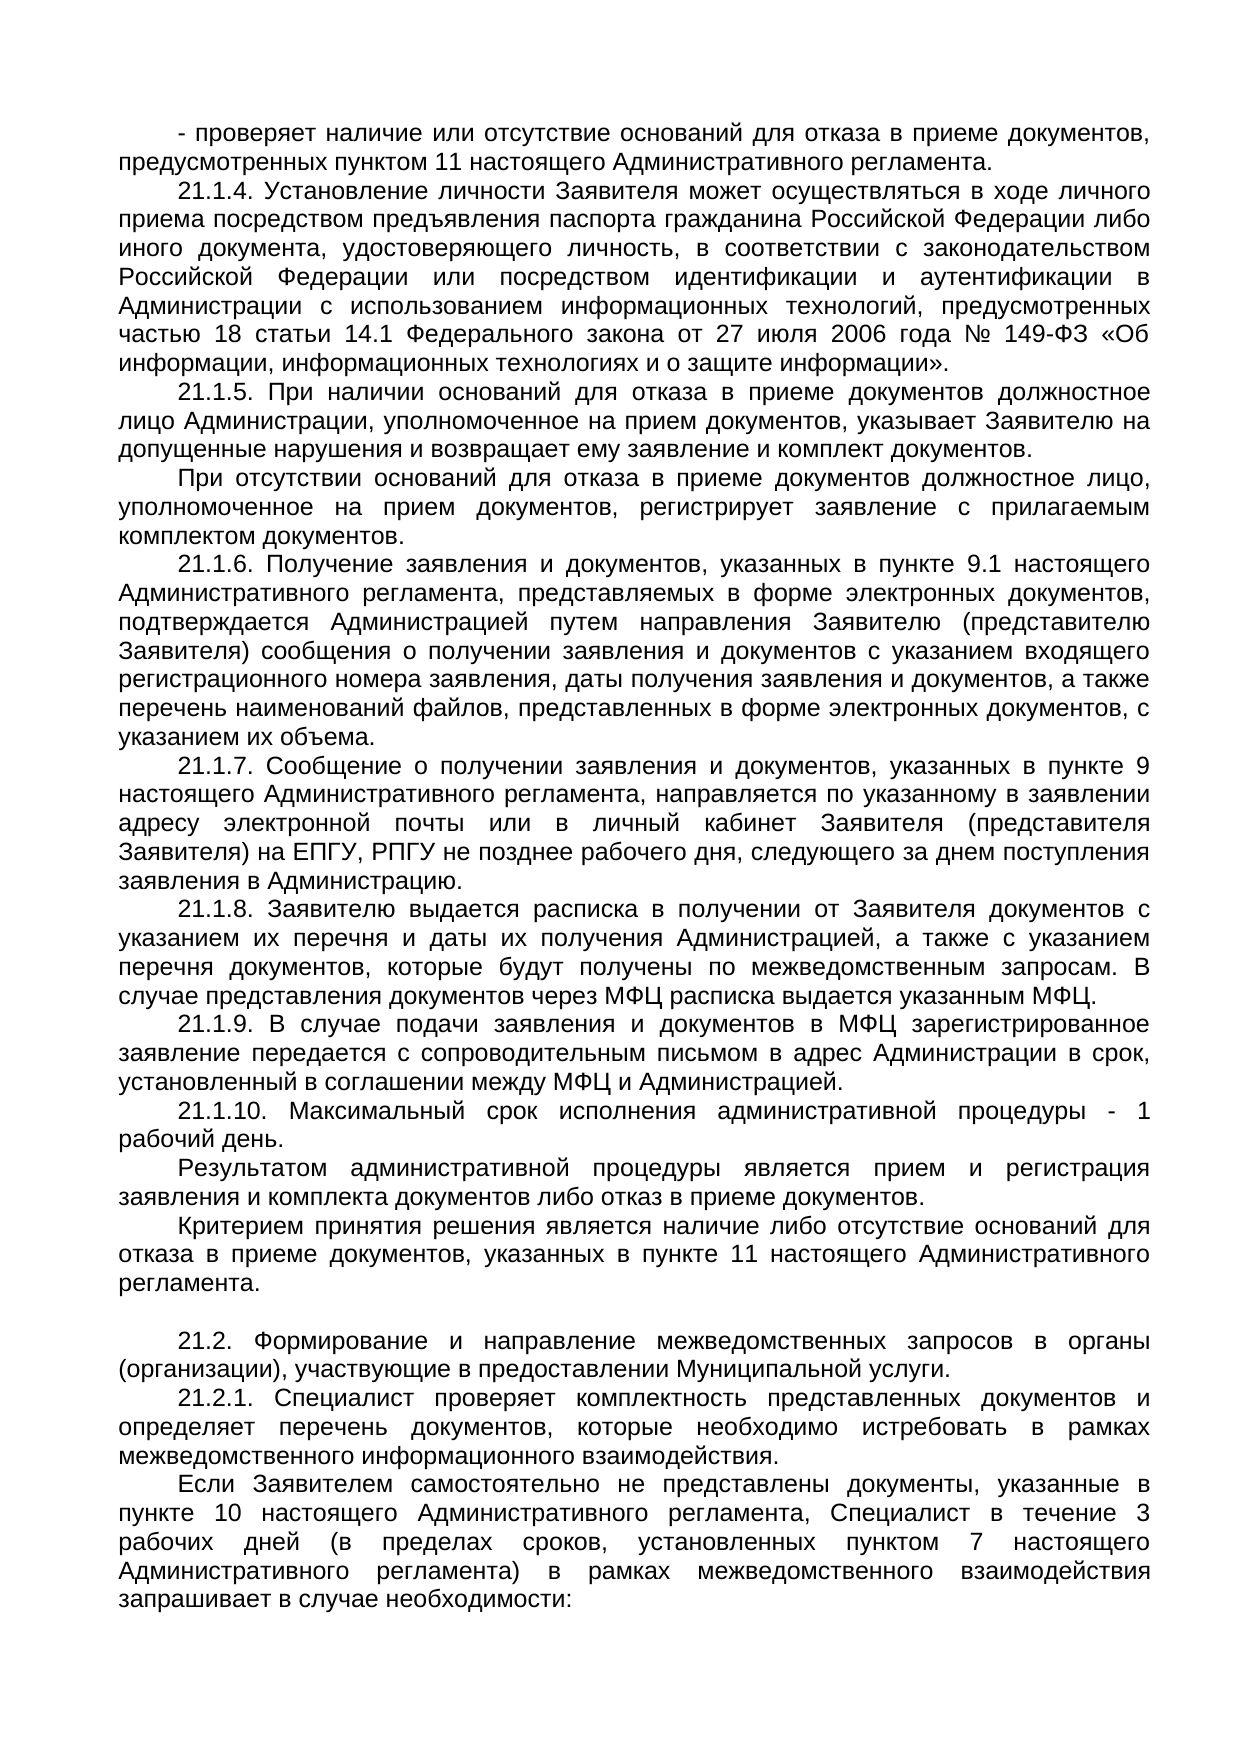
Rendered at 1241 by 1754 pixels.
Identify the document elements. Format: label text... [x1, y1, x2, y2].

list 21.2. Формирование и направление межведомственных запросов в органы (организации), участвующие в предоставлении Муниципальной услуги. [118, 1326, 1152, 1383]
list 21.2.1. Специалист проверяет комплектность представленных документов и определяет перечень документов, которые необходимо истребовать в рамках межведомственного информационного взаимодействия. [118, 1383, 1152, 1469]
list 21.1.9. В случае подачи заявления и документов в МФЦ зарегистрированное заявление передается с сопроводительным письмом в адрес Администрации в срок, установленный в соглашении между МФЦ и Администрацией. [118, 1009, 1152, 1096]
text 21.1.8. Заявителю выдается расписка в получении от Заявителя документов с указанием их перечня и даты их получения Администрацией, а также с указанием перечня документов, которые будут получены по межведомственным запросам. В случае представления документов через МФЦ расписка выдается указанным МФЦ. [118, 894, 1152, 1009]
text При отсутствии оснований для отказа в приеме документов должностное лицо, уполномоченное на прием документов, регистрирует заявление с прилагаемым комплектом документов. [118, 463, 1152, 549]
text 21.1.5. При наличии оснований для отказа в приеме документов должностное лицо Администрации, уполномоченное на прием документов, указывает Заявителю на допущенные нарушения и возвращает ему заявление и комплект документов. [118, 377, 1152, 463]
list 21.1.4. Установление личности Заявителя может осуществляться в ходе личного приема посредством предъявления паспорта гражданина Российской Федерации либо иного документа, удостоверяющего личность, в соответствии с законодательством Российской Федерации или посредством идентификации и аутентификации в Администрации с использованием информационных технологий, предусмотренных частью 18 статьи 14.1 Федерального закона от 27 июля 2006 года № 149-ФЗ «Об информации, информационных технологиях и о защите информации». [118, 176, 1152, 377]
text Если Заявителем самостоятельно не представлены документы, указанные в пункте 10 настоящего Административного регламента, Специалист в течение 3 рабочих дней (в пределах сроков, установленных пунктом 7 настоящего Административного регламента) в рамках межведомственного взаимодействия запрашивает в случае необходимости: [118, 1469, 1152, 1613]
list Критерием принятия решения является наличие либо отсутствие оснований для отказа в приеме документов, указанных в пункте 11 настоящего Административного регламента. [118, 1211, 1152, 1297]
text - проверяет наличие или отсутствие оснований для отказа в приеме документов, предусмотренных пунктом 11 настоящего Административного регламента. [118, 118, 1152, 176]
list 21.1.6. Получение заявления и документов, указанных в пункте 9.1 настоящего Административного регламента, представляемых в форме электронных документов, подтверждается Администрацией путем направления Заявителю (представителю Заявителя) сообщения о получении заявления и документов с указанием входящего регистрационного номера заявления, даты получения заявления и документов, а также перечень наименований файлов, представленных в форме электронных документов, с указанием их объема. [118, 549, 1152, 751]
text Результатом административной процедуры является прием и регистрация заявления и комплекта документов либо отказ в приеме документов. [118, 1153, 1152, 1211]
list 21.1.7. Сообщение о получении заявления и документов, указанных в пункте 9 настоящего Административного регламента, направляется по указанному в заявлении адресу электронной почты или в личный кабинет Заявителя (представителя Заявителя) на ЕПГУ, РПГУ не позднее рабочего дня, следующего за днем поступления заявления в Администрацию. [118, 751, 1152, 894]
text 21.1.10. Максимальный срок исполнения административной процедуры - 1 рабочий день. [118, 1096, 1152, 1153]
